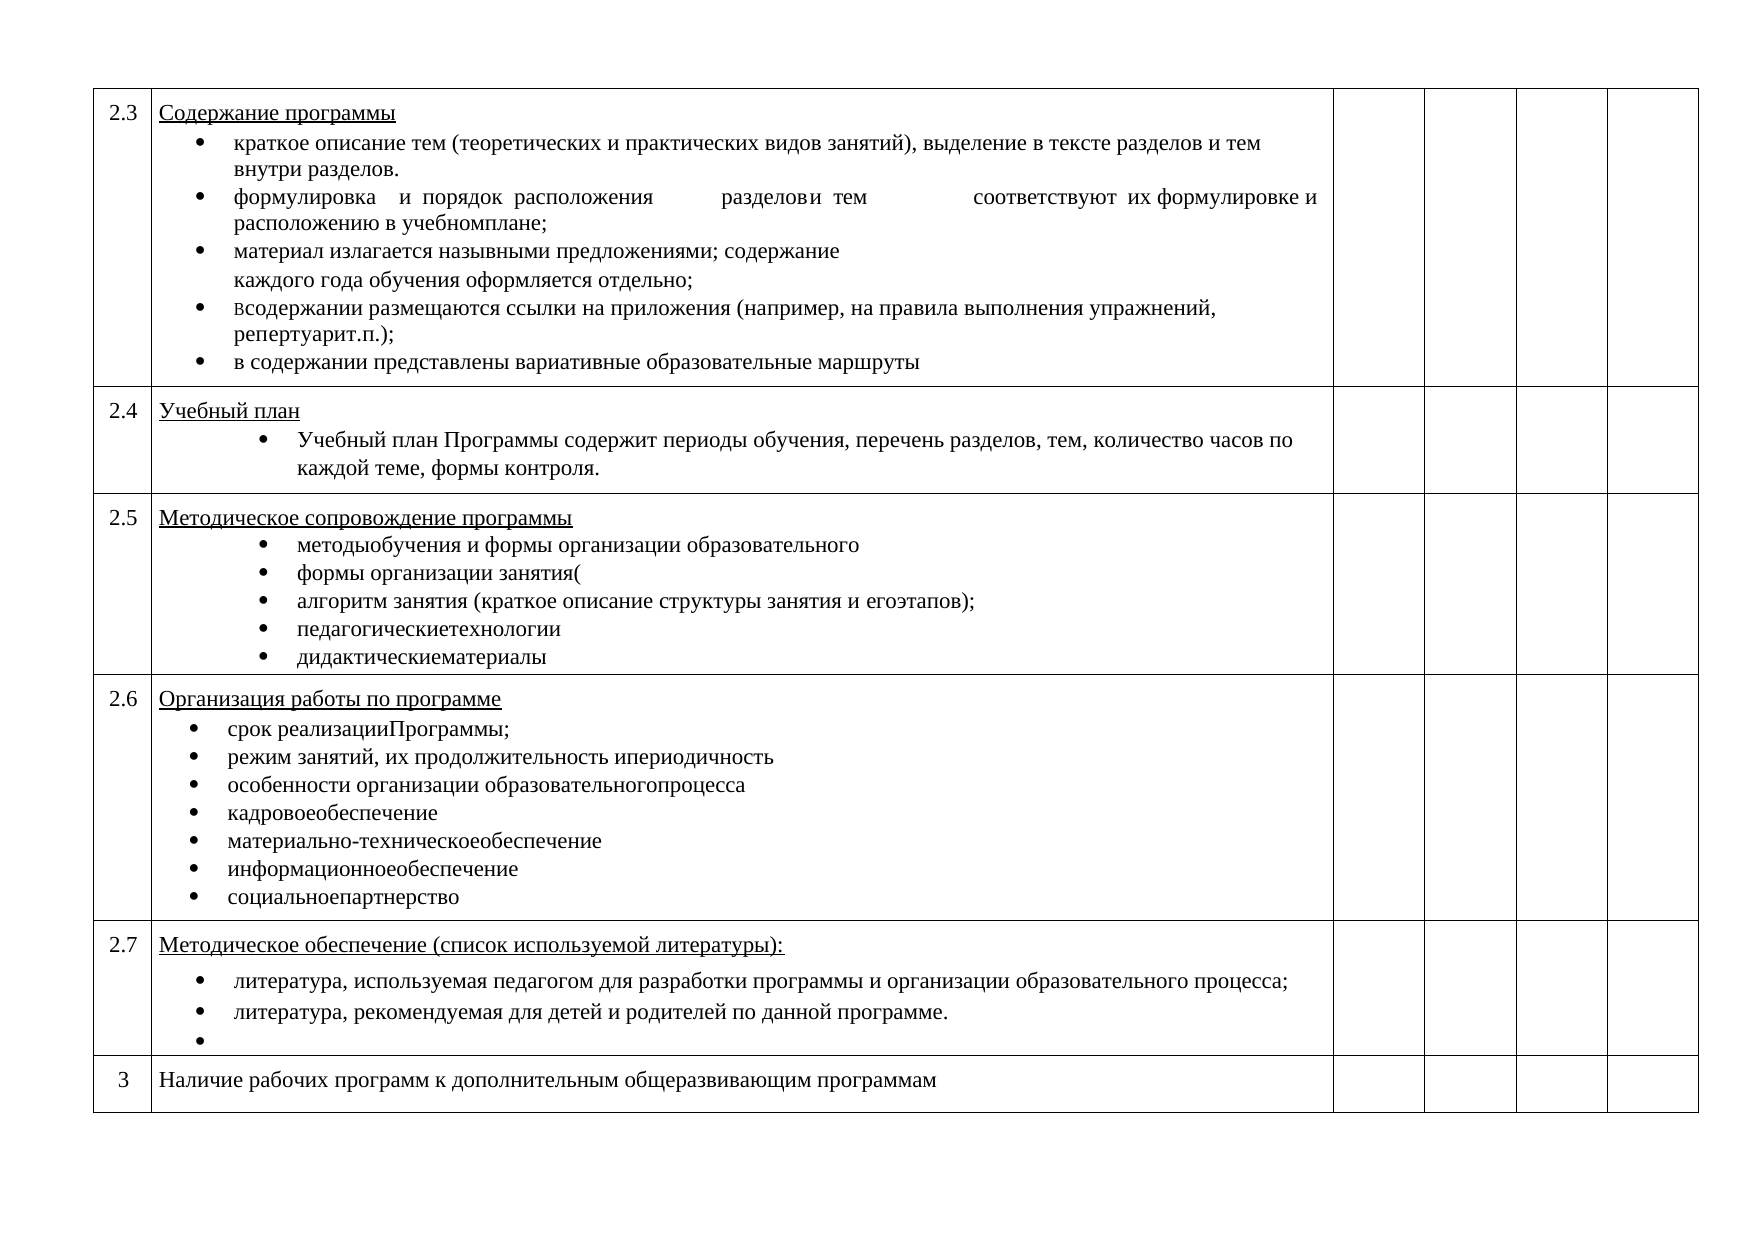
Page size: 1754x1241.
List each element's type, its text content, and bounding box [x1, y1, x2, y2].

table_cell 2.4 [94, 387, 151, 492]
table_cell Наличие рабочих программ к дополнительным общеразвивающим программам [152, 1056, 1333, 1112]
table_cell [1608, 494, 1698, 674]
table_cell [1334, 1056, 1424, 1112]
table_cell 2.6 [94, 675, 151, 920]
table_cell [1517, 921, 1607, 1054]
table_header 2.3 [94, 89, 151, 386]
table_cell [1608, 387, 1698, 492]
table_cell 2.5 [94, 494, 151, 674]
table_header [1608, 89, 1698, 386]
table_cell Учебный план Учебный план Программы содержит периоды обучения, перечень разделов, тем, количество часов по каждой теме, формы контроля. [152, 387, 1333, 492]
table_header [1334, 89, 1424, 386]
table_cell [1425, 1056, 1516, 1112]
table_cell [1425, 921, 1516, 1054]
table_cell [1517, 1056, 1607, 1112]
table_cell Методическое сопровождение программы методыобучения и формы организации образовательного формы организации занятия( алгоритм занятия (краткое описание структуры занятия и егоэтапов); педагогическиетехнологии дидактическиематериалы [152, 494, 1333, 674]
table_cell [1517, 387, 1607, 492]
table_cell [1334, 387, 1424, 492]
table_cell [1517, 675, 1607, 920]
table_header [1517, 89, 1607, 386]
table_cell [1517, 494, 1607, 674]
table_cell [1608, 675, 1698, 920]
table_cell [1425, 675, 1516, 920]
table_cell [1608, 1056, 1698, 1112]
table_cell Методическое обеспечение (список используемой литературы): литература, используемая педагогом для разработки программы и организации образовательного процесса; литература, рекомендуемая для детей и родителей по данной программе. [152, 921, 1333, 1054]
table_cell [1608, 921, 1698, 1054]
table_cell [1334, 494, 1424, 674]
table_cell [1425, 494, 1516, 674]
table_cell [1334, 921, 1424, 1054]
table_cell Организация работы по программе срок реализацииПрограммы; режим занятий, их продолжительность ипериодичность особенности организации образовательногопроцесса кадровоеобеспечение материально-техническоеобеспечение информационноеобеспечение социальноепартнерство [152, 675, 1333, 920]
table_header Содержание программы краткое описание тем (теоретических и практических видов занятий), выделение в тексте разделов и тем внутри разделов. формулировка и порядок расположения разделов и тем соответствуют их формулировке и расположению в учебномплане; материал излагается назывными предложениями; содержание каждого года обучения оформляется отдельно; всодержании размещаются ссылки на приложения (например, на правила выполнения упражнений, репертуарит.п.); в содержании представлены вариативные образовательные маршруты [152, 89, 1333, 386]
table_header [1425, 89, 1516, 386]
table_cell 3 [94, 1056, 151, 1112]
table_cell [1334, 675, 1424, 920]
table_cell 2.7 [94, 921, 151, 1054]
table_cell [1425, 387, 1516, 492]
